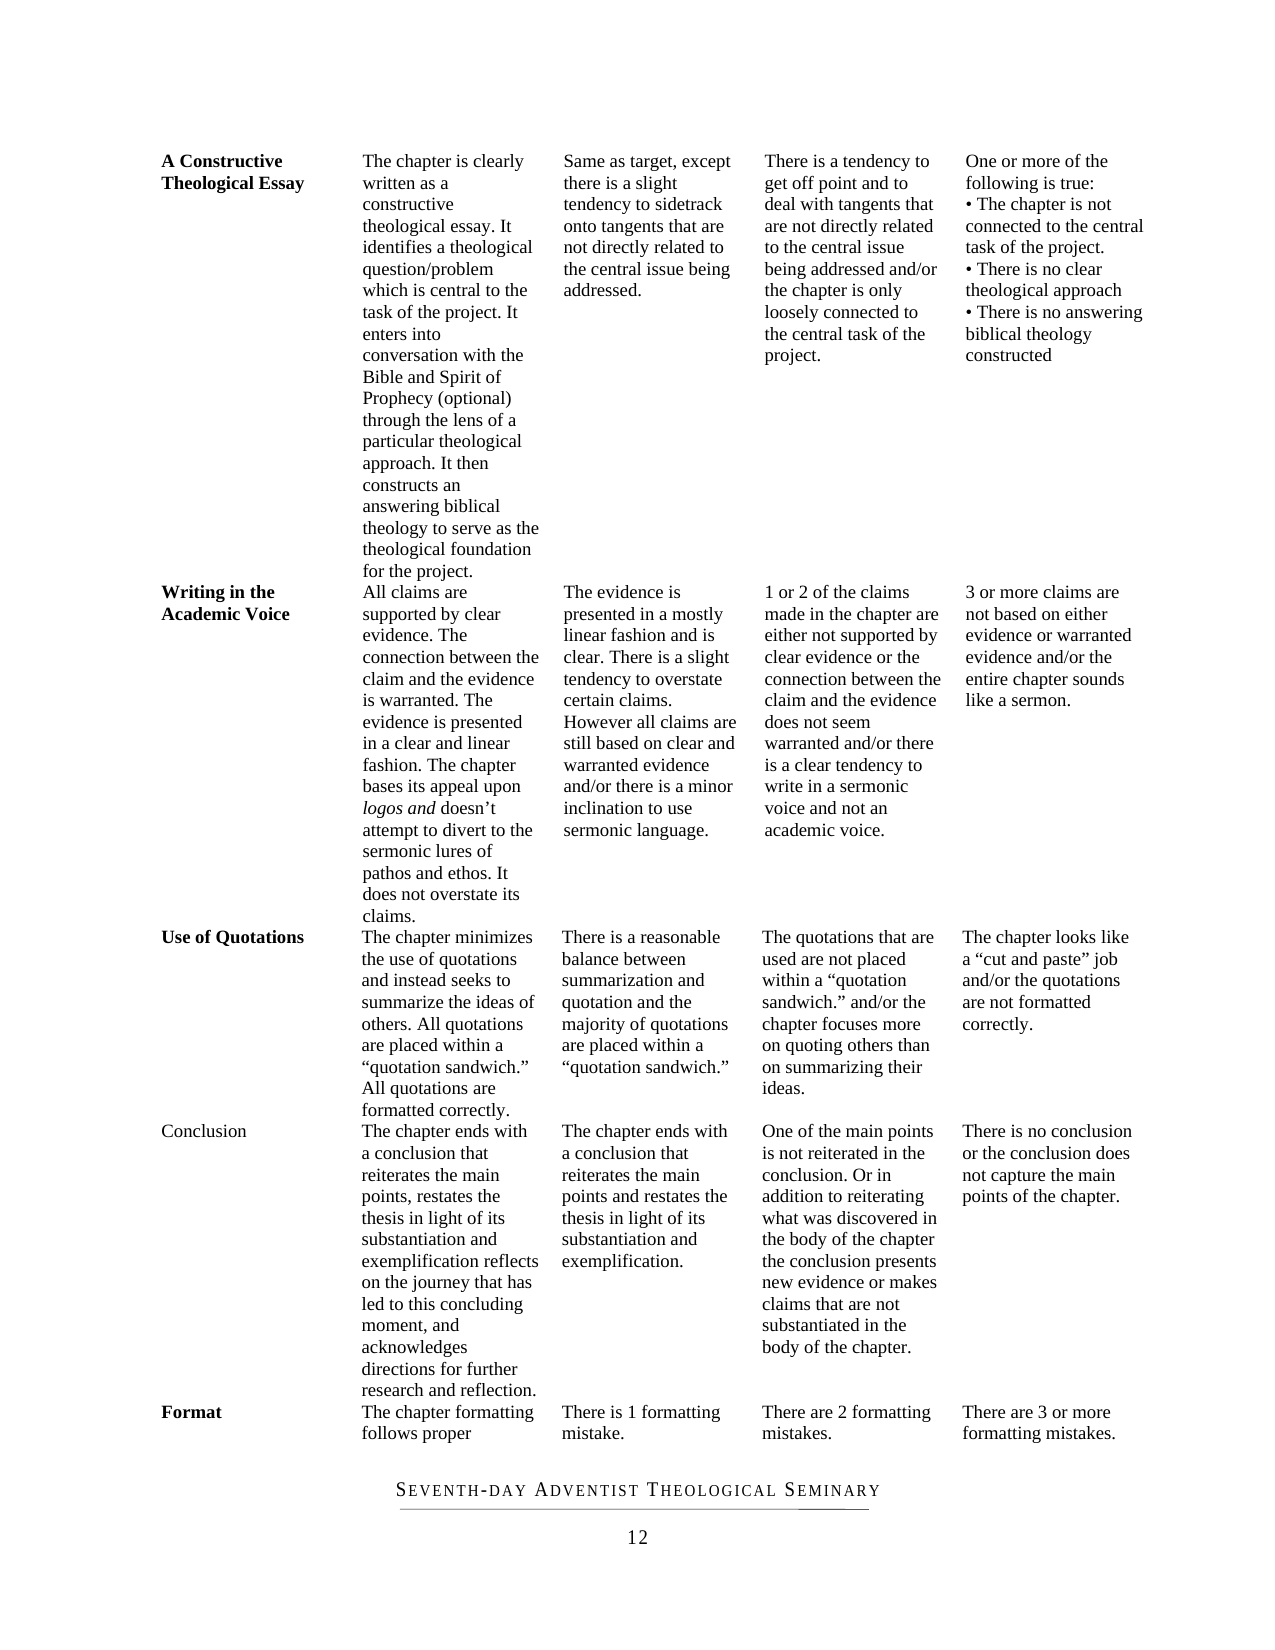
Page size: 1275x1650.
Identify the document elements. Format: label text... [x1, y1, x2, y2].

table_cell All claims are supported by clear evidence. The connection between the claim and the evidence is warranted. The evidence is presented in a clear and linear fashion. The chapter bases its appeal upon logos and doesn’t attempt to divert to the sermonic lures of pathos and ethos. It does not overstate its claims. [351, 624, 552, 969]
table_cell The chapter ends with a conclusion that reiterates the main points and restates the thesis in light of its substantiation and exemplification. [550, 1164, 751, 1444]
table_cell One or more of the following is true: • The chapter is not connected to the central task of the project. • There is no clear theological approach • There is no answering biblical theology constructed [954, 193, 1155, 624]
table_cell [351, 150, 552, 193]
table_cell 1 or 2 of the claims made in the chapter are either not supported by clear evidence or the connection between the claim and the evidence does not seem warranted and/or there is a clear tendency to write in a sermonic voice and not an academic voice. [753, 624, 954, 969]
table_cell Same as target, except there is a slight tendency to sidetrack onto tangents that are not directly related to the central issue being addressed. [552, 193, 753, 624]
table_cell One of the main points is not reiterated in the conclusion. Or in addition to reiterating what was discovered in the body of the chapter the conclusion presents new evidence or makes claims that are not substantiated in the body of the chapter. [751, 1164, 951, 1444]
table_cell Introduction [150, 150, 351, 193]
table_cell There is a reasonable balance between summarization and quotation and the majority of quotations are placed within a “quotation sandwich.” [550, 969, 751, 1163]
table_cell The chapter looks like a “cut and paste” job and/or the quotations are not formatted correctly. [951, 969, 1151, 1163]
table_cell The chapter minimizes the use of quotations and instead seeks to summarize the ideas of others. All quotations are placed within a “quotation sandwich.” All quotations are formatted correctly. [350, 969, 550, 1163]
table_cell The chapter ends with a conclusion that reiterates the main points, restates the thesis in light of its substantiation and exemplification reflects on the journey that has led to this concluding moment, and acknowledges directions for further research and reflection. [350, 1164, 550, 1444]
table_cell A Constructive Theological Essay [150, 193, 351, 624]
table_cell Conclusion [150, 1164, 350, 1444]
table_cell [954, 150, 1155, 193]
table_cell There is no conclusion or the conclusion does not capture the main points of the chapter. [951, 1164, 1151, 1444]
table_cell 3 or more claims are not based on either evidence or warranted evidence and/or the entire chapter sounds like a sermon. [954, 624, 1155, 969]
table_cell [552, 150, 753, 193]
table_cell The evidence is presented in a mostly linear fashion and is clear. There is a slight tendency to overstate certain claims. However all claims are still based on clear and warranted evidence and/or there is a minor inclination to use sermonic language. [552, 624, 753, 969]
table_cell Writing in the Academic Voice [150, 624, 351, 969]
table_cell There is a tendency to get off point and to deal with tangents that are not directly related to the central issue being addressed and/or the chapter is only loosely connected to the central task of the project. [753, 193, 954, 624]
table_cell The chapter is clearly written as a constructive theological essay. It identifies a theological question/problem which is central to the task of the project. It enters into conversation with the Bible and Spirit of Prophecy (optional) through the lens of a particular theological approach. It then constructs an answering biblical theology to serve as the theological foundation for the project. [351, 193, 552, 624]
table_cell The quotations that are used are not placed within a “quotation sandwich.” and/or the chapter focuses more on quoting others than on summarizing their ideas. [751, 969, 951, 1163]
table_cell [753, 150, 954, 193]
table_cell Use of Quotations [150, 969, 350, 1163]
